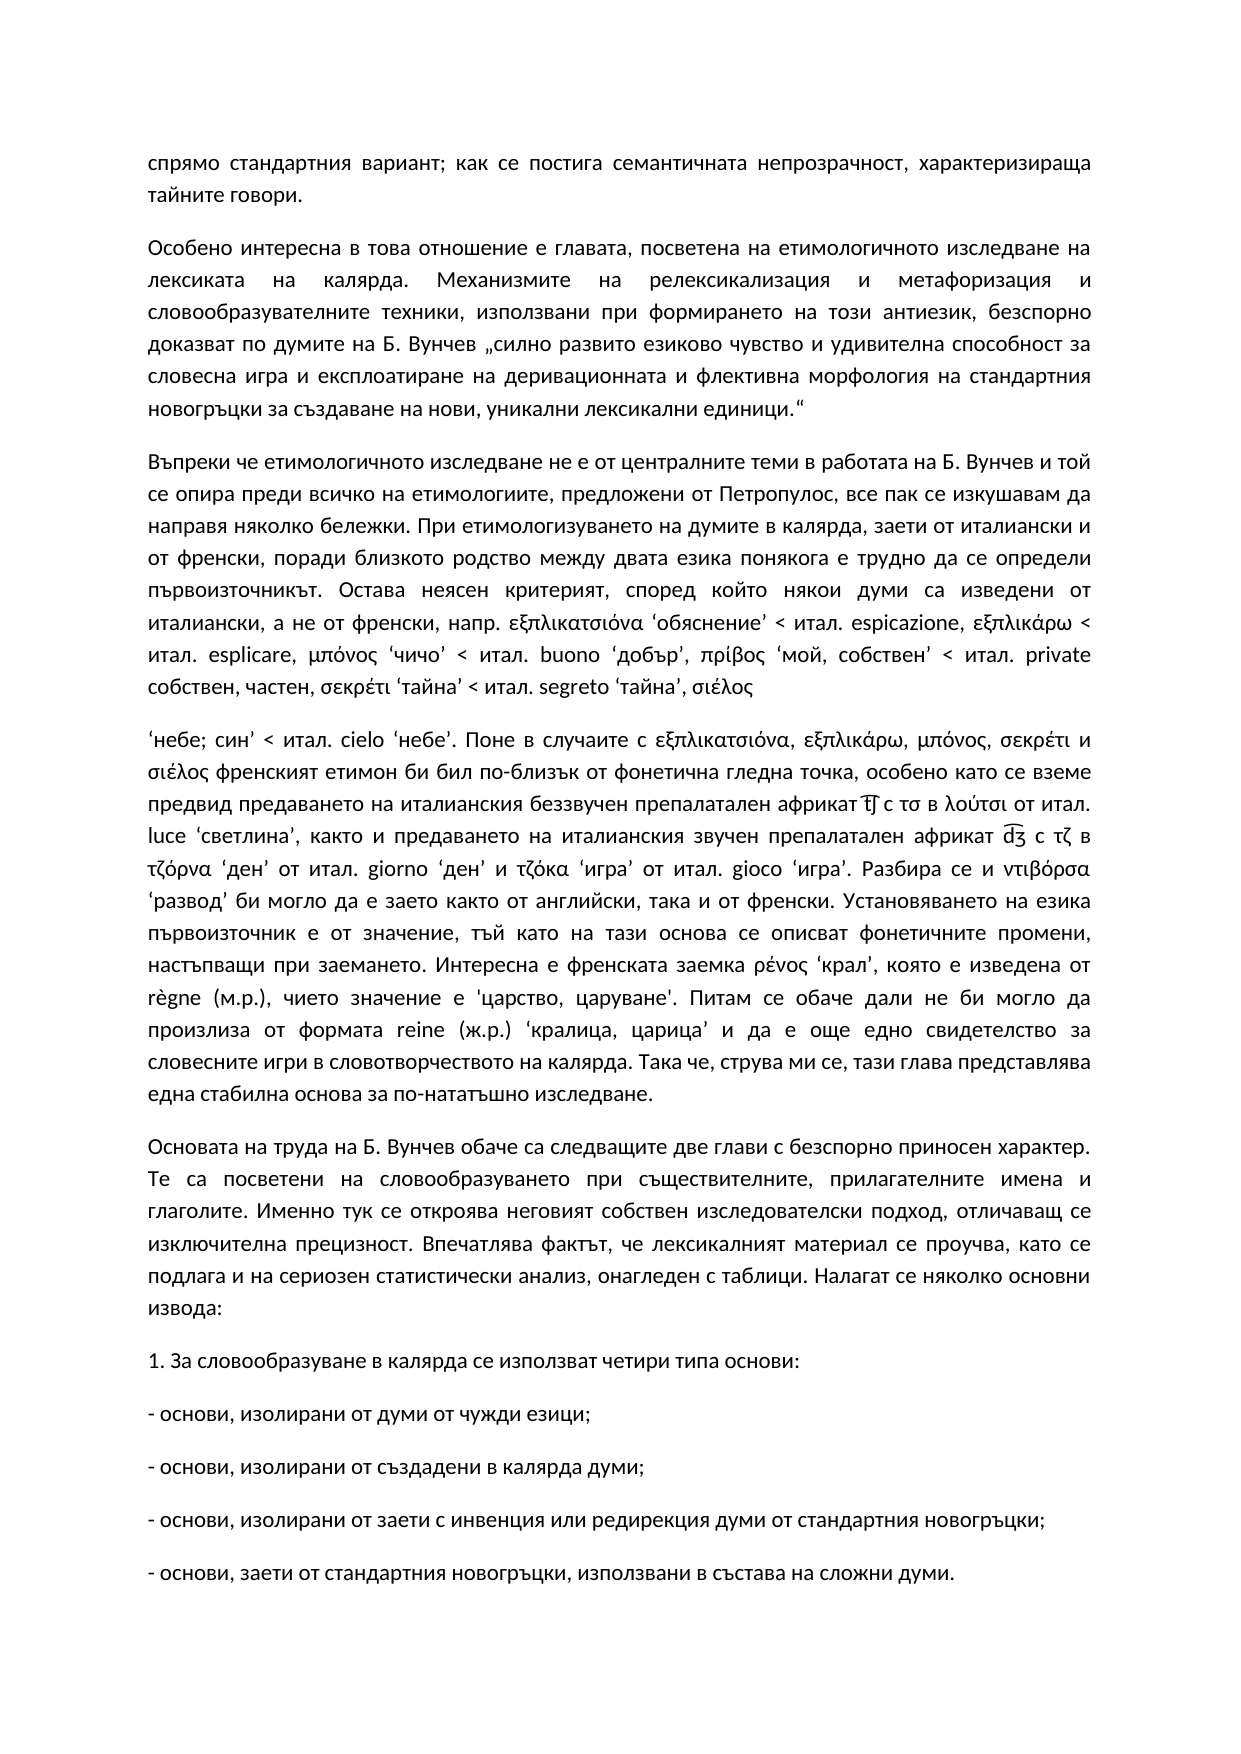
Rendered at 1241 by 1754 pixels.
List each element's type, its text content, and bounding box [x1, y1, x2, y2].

text 1. За словообразуване в калярда се използват четири типа основи: [148, 1346, 1093, 1374]
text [148, 148, 1093, 208]
text - основи, заети от стандартния новогръцки, използвани в състава на сложни думи. [148, 1558, 1093, 1586]
text - основи, изолирани от заети с инвенция или редирекция думи от стандартния новогръцки; [148, 1505, 1093, 1533]
text Особено интересна в това отношение е главата, посветена на етимологичното изследване на лексиката на калярда. Mеханизмите на релексикализация и метафоризация и словообразувателните техники, използвани при формирането на този антиезик, безспорно доказват по думите на Б. Вунчев „силно развито езиково чувство и удивителна способност за словесна игра и експлоатиране на деривационната и флективна морфология на стандартния новогръцки за създаване на нови, уникални лексикални единици.“ [148, 233, 1093, 422]
text ‘небе; син’ < итал. cielo ‘небе’. Поне в случаите с εξπλικατσιόνα, εξπλικάρω, μπόνος, σεκρέτι и σιέλος френският етимон би бил по-близък от фонетична гледна точка, особено като се вземе предвид предаването на италианския беззвучен препалатален африкат t͡ʃ с τσ в λούτσι от итал. luce ‘светлина’, както и предаването на италианския звучен препалатален африкат d͡ʒ с τζ в τζόρνα ‘ден’ от итал. giorno ‘ден’ и τζόκα ‘игра’ от итал. gioco ‘игра’. Разбира се и ντιβόρσα ‘развод’ би могло да е заето както от английски, така и от френски. Установяването на езика първоизточник е от значение, тъй като на тази основа се описват фонетичните промени, настъпващи при заемането. Интересна е френската заемка ρένος ‘крал’, която e изведена от règne (м.р.), чието значение е 'царство, царуване'. Питам се обаче дали не би могло да произлиза от формата reine (ж.р.) ‘кралица, царица’ и да е още едно свидетелство за словесните игри в словотворчеството на калярда. Така че, струва ми се, тази глава представлява една стабилна основа за по-нататъшнo изследванe. [148, 725, 1093, 1107]
text Основата на труда на Б. Вунчев обаче са следващите две глави с безспорно приносен характер. Те са посветени на словообразуването при съществителните, прилагателните имена и глаголите. Именно тук се откроява неговият собствен изследователски подход, отличаващ се изключителна прецизност. Впечатлява фактът, че лексикалният материал се проучва, като се подлага и на сериозен статистически анализ, онагледен с таблици. Налагат се няколко основни извода: [148, 1132, 1093, 1321]
text Въпреки че етимологичното изследване не е от централните теми в работата на Б. Вунчев и той се опира преди всичко на етимологиите, предложени от Петропулос, все пак се изкушавам да направя няколко бележки. При етимологизуването на думите в калярда, заети от италиански и от френски, поради близкото родство между двата езика понякога е трудно да се определи първоизточникът. Остава неясен критерият, според който някои думи са изведени от италиански, а не от френски, напр. εξπλικατσιόνα ‘обяснение’ < итал. espicazione, εξπλικάρω < итал. esplicare, μπόνος ‘чичо’ < итал. buono ‘добър’, πρίβος ‘мой, собствен’ < итал. private собствен, частен, σεκρέτι ‘тайна’ < итал. segreto ‘тайна’, σιέλος [148, 447, 1093, 700]
text - основи, изолирани от думи от чужди езици; [148, 1399, 1093, 1427]
text - основи, изолирани от създадени в калярда думи; [148, 1452, 1093, 1480]
